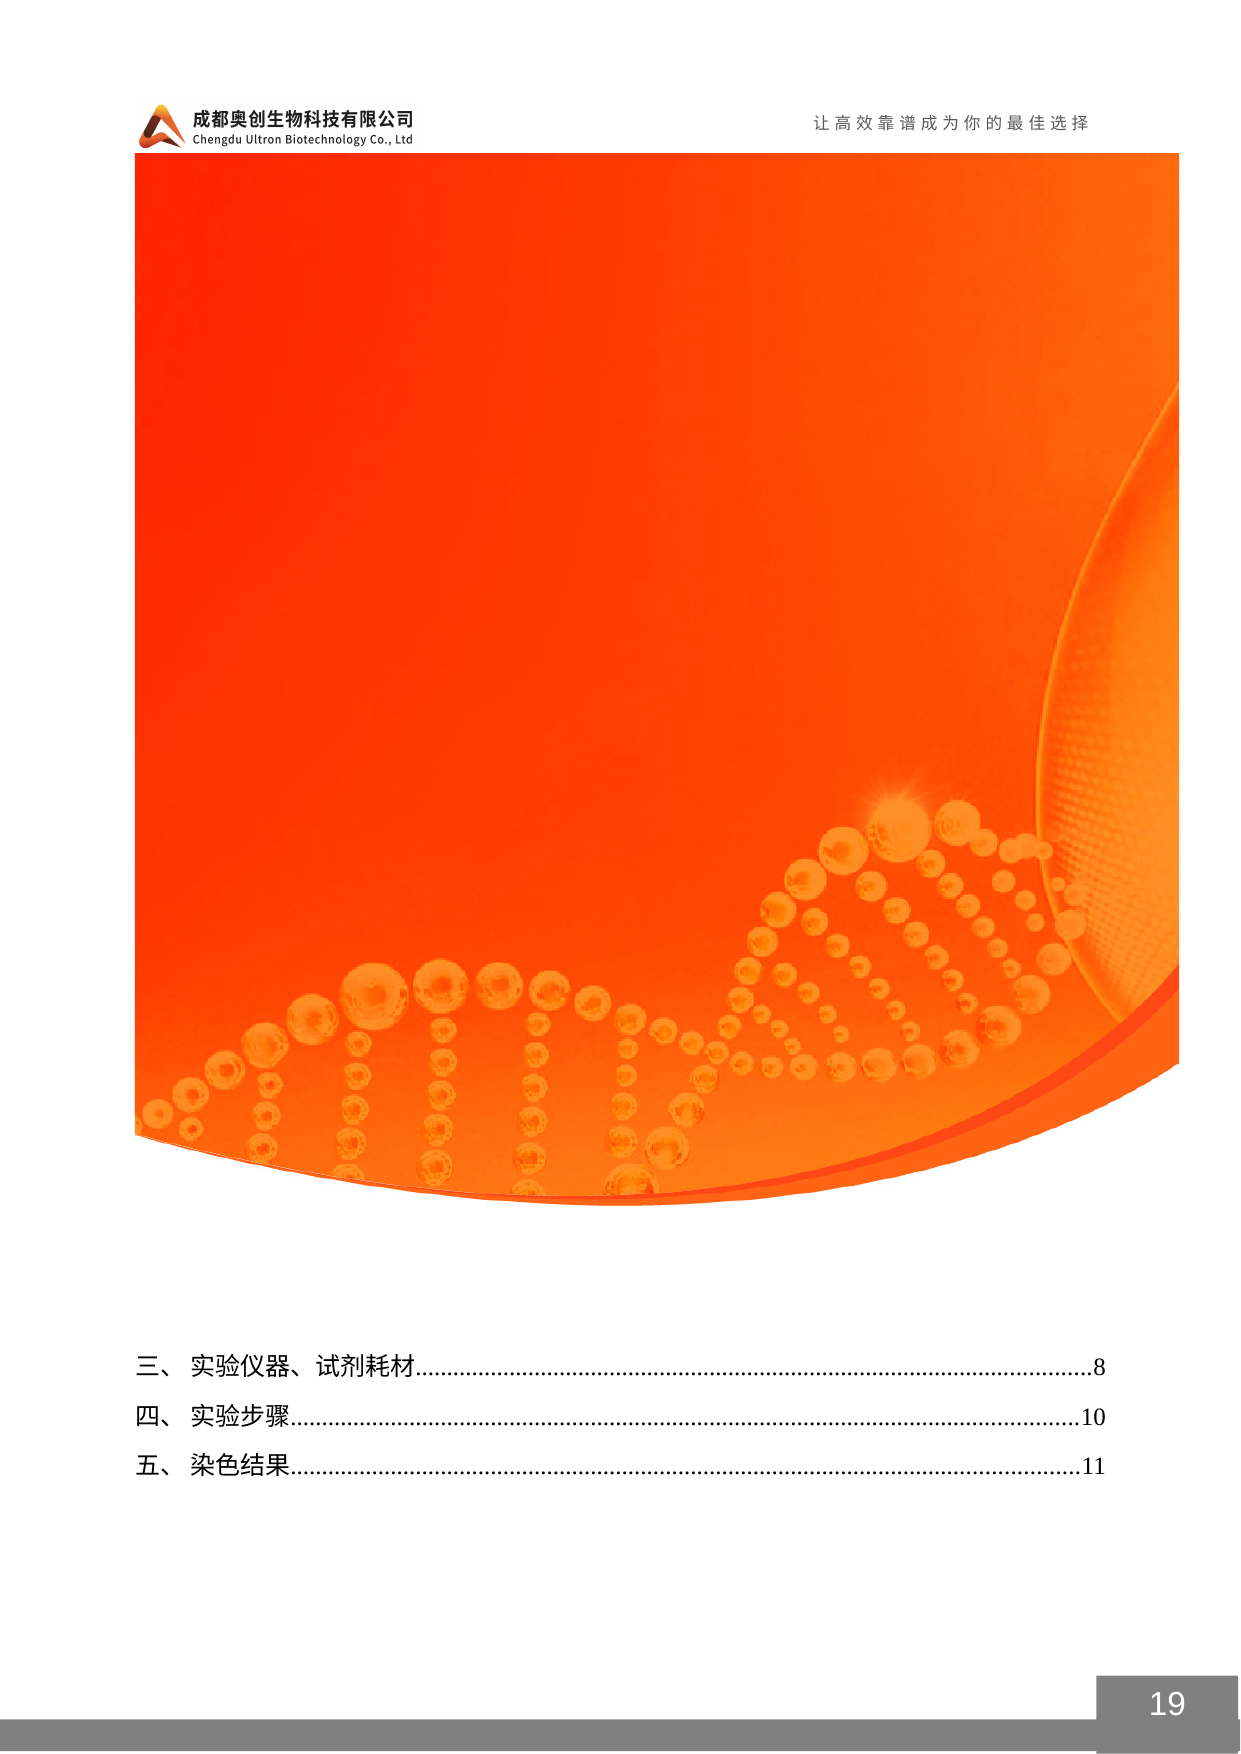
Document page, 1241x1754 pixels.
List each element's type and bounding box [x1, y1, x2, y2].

picture [134, 100, 1180, 1347]
